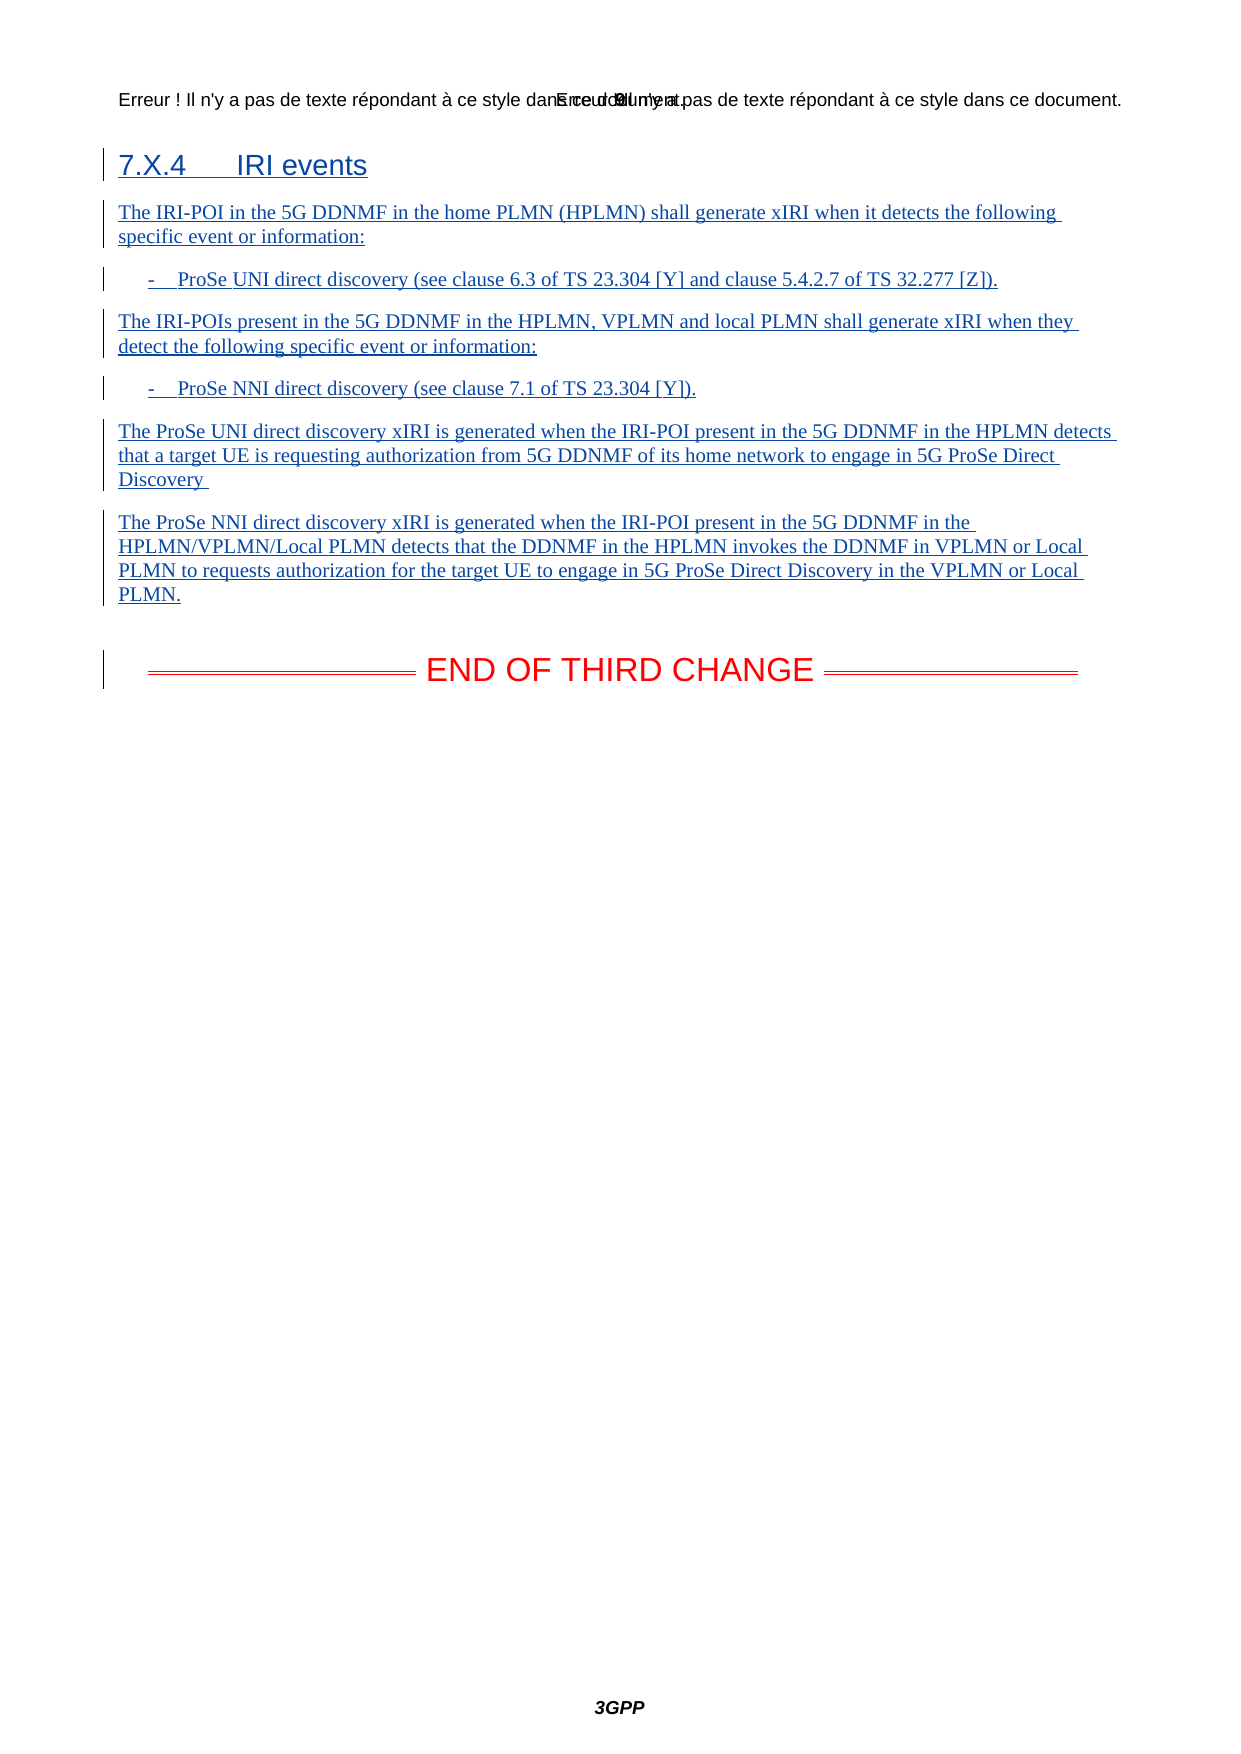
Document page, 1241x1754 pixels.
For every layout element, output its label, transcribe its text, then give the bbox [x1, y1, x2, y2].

text END OF THIRD CHANGE [148, 650, 1078, 688]
